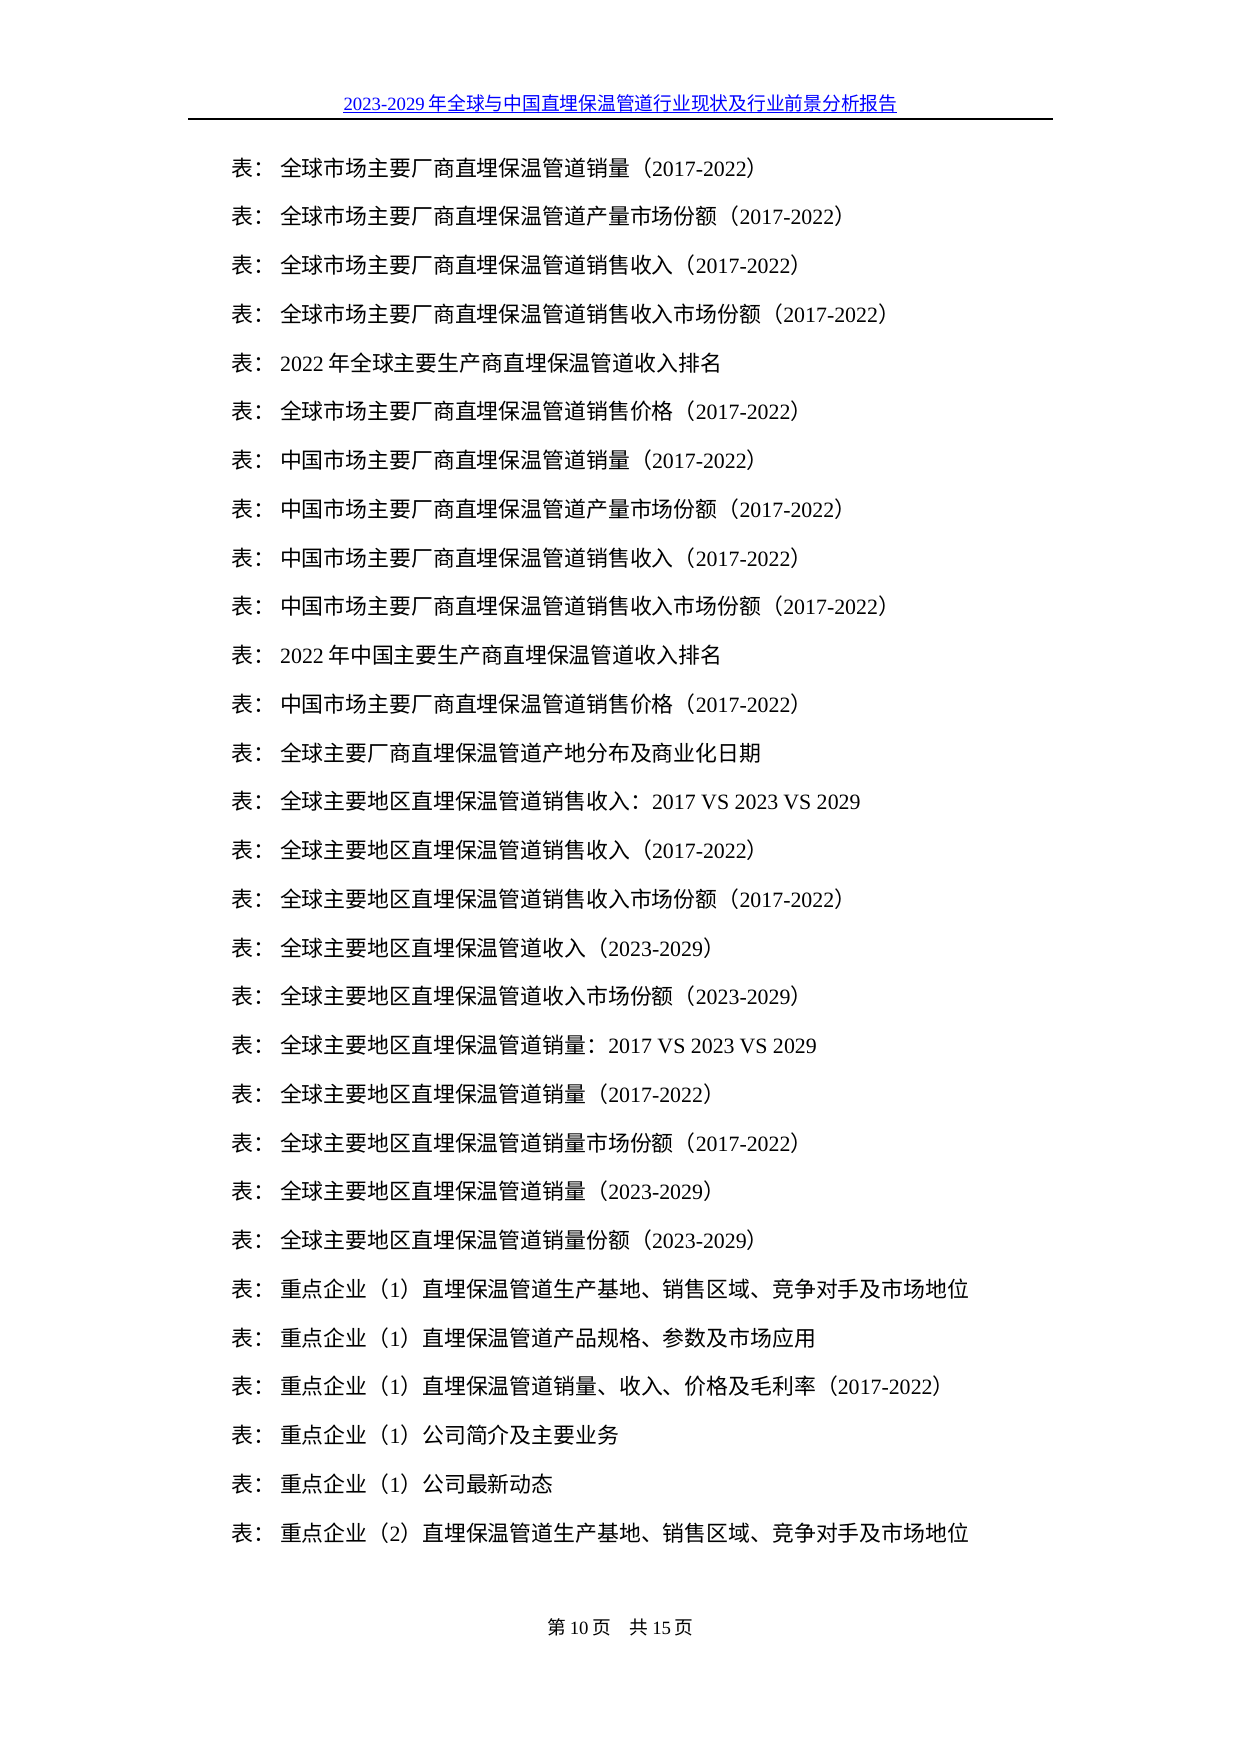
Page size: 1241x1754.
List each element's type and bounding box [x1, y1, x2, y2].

text [187, 150, 1053, 1548]
